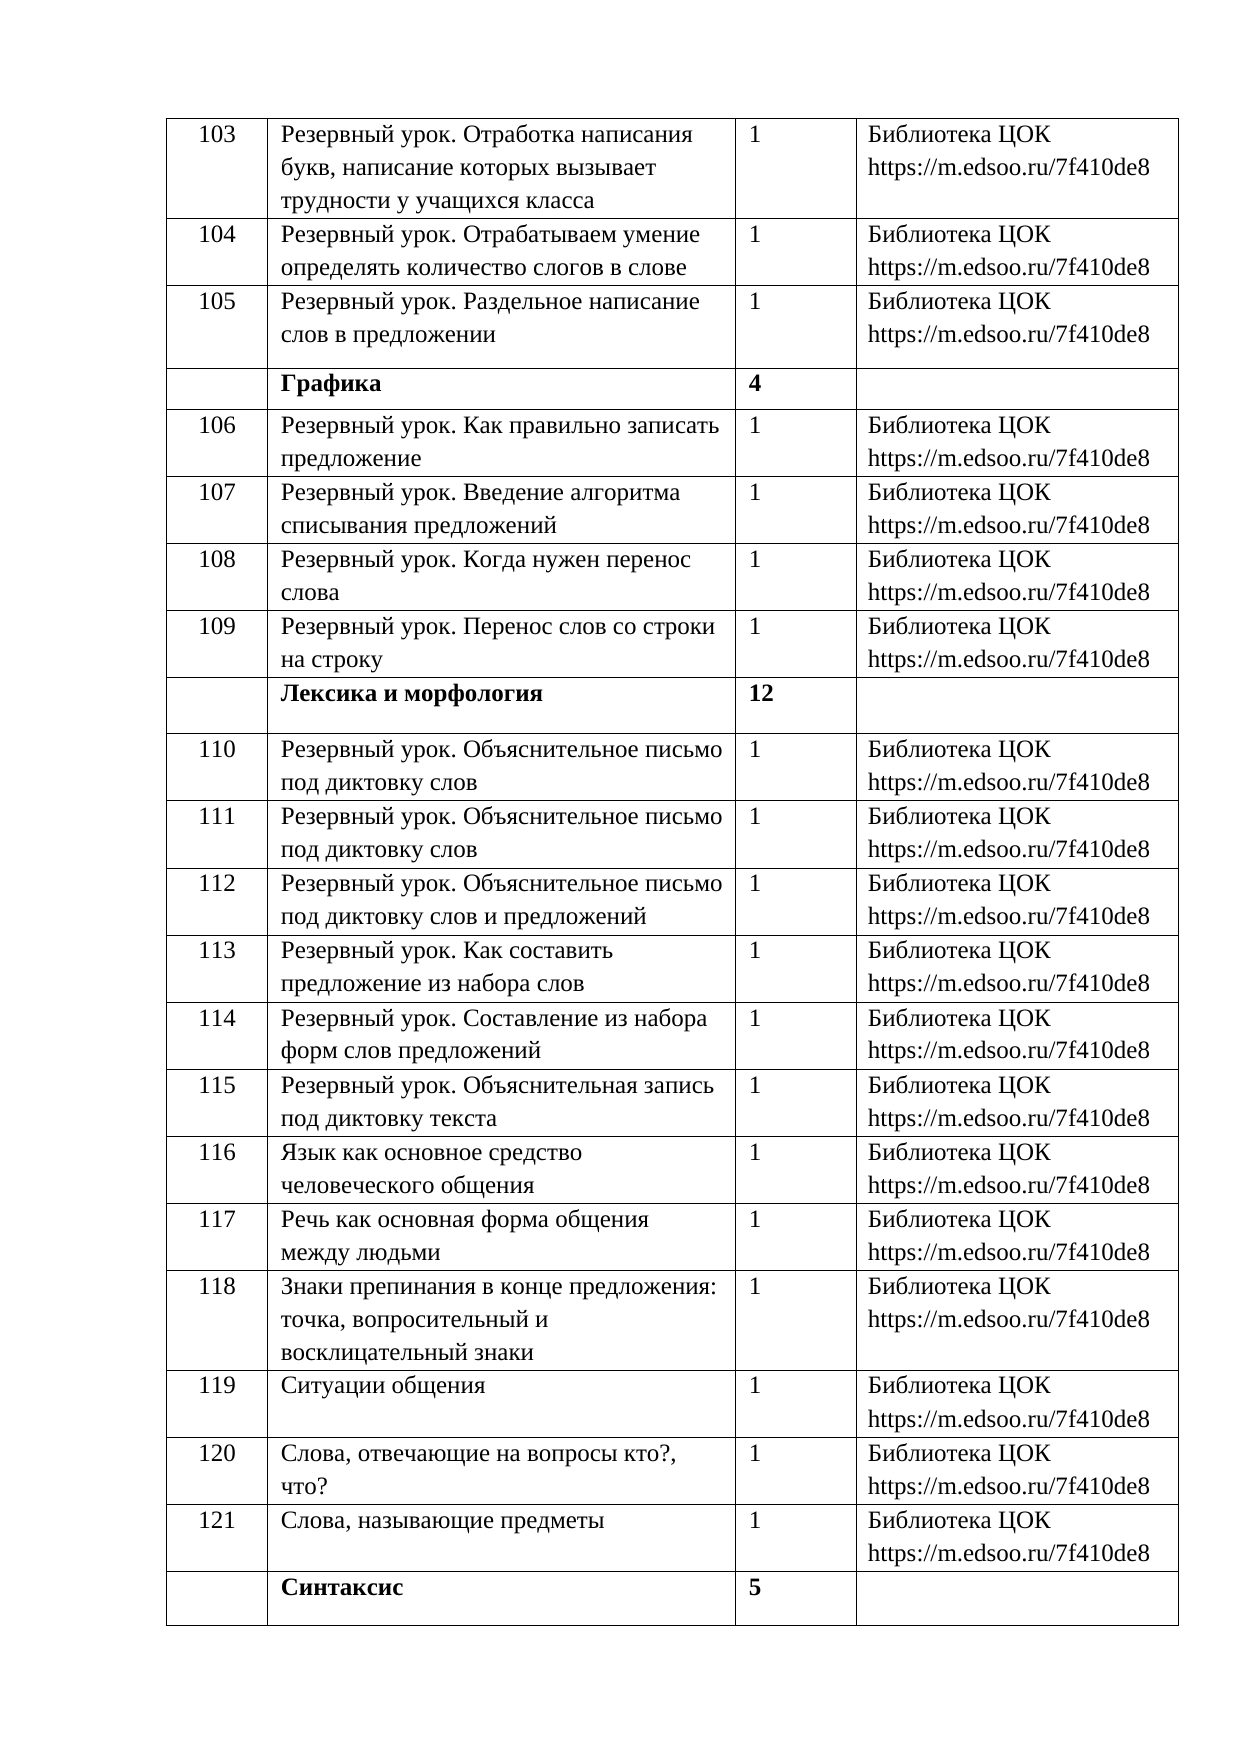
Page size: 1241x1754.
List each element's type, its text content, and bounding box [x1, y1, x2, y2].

table_cell Резервный урок. Перенос слов со строки на строку [268, 611, 735, 677]
table_cell Знаки препинания в конце предложения: точка, вопросительный и восклицательный знаки [268, 1271, 735, 1369]
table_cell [857, 1505, 1178, 1571]
table_cell Библиотека ЦОК https://m.edsoo.ru/7f410de8 [857, 869, 1178, 934]
table_cell Язык как основное средство человеческого общения [268, 1137, 735, 1203]
table_cell 12 [736, 678, 856, 733]
table_cell Резервный урок. Отрабатываем умение определять количество слогов в слове [268, 219, 735, 285]
table_cell Слова, называющие предметы [268, 1505, 735, 1571]
table_cell 1 [736, 1003, 856, 1069]
table_cell 118 [167, 1271, 267, 1369]
table_cell 107 [167, 477, 267, 543]
table_cell 111 [167, 801, 267, 867]
table_cell [167, 678, 267, 733]
table_cell Библиотека ЦОК https://m.edsoo.ru/7f410de8 [857, 611, 1178, 677]
table_cell 1 [736, 936, 856, 1002]
table_cell Резервный урок. Раздельное написание слов в предложении [268, 286, 735, 367]
table_cell Ситуации общения [268, 1371, 735, 1437]
table_cell 4 [736, 369, 856, 409]
table_cell 104 [167, 219, 267, 285]
table_cell [167, 369, 267, 409]
table_cell 109 [167, 611, 267, 677]
table_cell 1 [736, 1438, 856, 1504]
table_cell Резервный урок. Объяснительное письмо под диктовку слов и предложений [268, 869, 735, 934]
table_cell 119 [167, 1371, 267, 1437]
table_cell Библиотека ЦОК https://m.edsoo.ru/7f410de8 [857, 1271, 1178, 1369]
table_cell [167, 1572, 267, 1624]
table_cell Резервный урок. Как составить предложение из набора слов [268, 936, 735, 1002]
table_cell Речь как основная форма общения между людьми [268, 1204, 735, 1270]
table_cell 1 [736, 1371, 856, 1437]
table_cell 112 [167, 869, 267, 934]
table_cell 115 [167, 1070, 267, 1136]
table_cell 113 [167, 936, 267, 1002]
table_cell 1 [736, 611, 856, 677]
table_cell Библиотека ЦОК https://m.edsoo.ru/7f410de8 [857, 1003, 1178, 1069]
table_cell Библиотека ЦОК https://m.edsoo.ru/7f410de8 [857, 544, 1178, 610]
table_cell 1 [736, 1505, 856, 1571]
table_cell Библиотека ЦОК https://m.edsoo.ru/7f410de8 [857, 286, 1178, 367]
table_cell Библиотека ЦОК https://m.edsoo.ru/7f410de8 [857, 1204, 1178, 1270]
table_cell Резервный урок. Составление из набора форм слов предложений [268, 1003, 735, 1069]
table_cell 5 [736, 1572, 856, 1624]
table_cell 110 [167, 734, 267, 800]
table_cell Библиотека ЦОК https://m.edsoo.ru/7f410de8 [857, 801, 1178, 867]
table_cell Лексика и морфология [268, 678, 735, 733]
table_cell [857, 1438, 1178, 1504]
table_cell 1 [736, 1204, 856, 1270]
table_cell 1 [736, 544, 856, 610]
table_cell 1 [736, 734, 856, 800]
table_cell Резервный урок. Объяснительное письмо под диктовку слов [268, 734, 735, 800]
table_cell 1 [736, 1137, 856, 1203]
table_cell Библиотека ЦОК https://m.edsoo.ru/7f410de8 [857, 1070, 1178, 1136]
table_cell 121 [167, 1505, 267, 1571]
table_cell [268, 119, 735, 218]
table_cell Резервный урок. Введение алгоритма списывания предложений [268, 477, 735, 543]
table_cell 1 [736, 410, 856, 476]
table_cell Резервный урок. Когда нужен перенос слова [268, 544, 735, 610]
table_cell Резервный урок. Объяснительное письмо под диктовку слов [268, 801, 735, 867]
table_cell [857, 369, 1178, 409]
table_cell Библиотека ЦОК https://m.edsoo.ru/7f410de8 [857, 1137, 1178, 1203]
table_cell Библиотека ЦОК https://m.edsoo.ru/7f410de8 [857, 734, 1178, 800]
table_cell Библиотека ЦОК https://m.edsoo.ru/7f410de8 [857, 410, 1178, 476]
table_cell 1 [736, 869, 856, 934]
table_cell Синтаксис [268, 1572, 735, 1624]
table_cell 1 [736, 286, 856, 367]
table_cell 1 [736, 119, 856, 218]
table_cell 117 [167, 1204, 267, 1270]
table_cell 1 [736, 219, 856, 285]
table_cell [857, 678, 1178, 733]
table_cell 1 [736, 477, 856, 543]
table_cell 105 [167, 286, 267, 367]
table_cell Слова, отвечающие на вопросы кто?, что? [268, 1438, 735, 1504]
table_cell 108 [167, 544, 267, 610]
table_cell Библиотека ЦОК https://m.edsoo.ru/7f410de8 [857, 936, 1178, 1002]
table_cell Резервный урок. Как правильно записать предложение [268, 410, 735, 476]
table_cell 1 [736, 1271, 856, 1369]
table_cell 116 [167, 1137, 267, 1203]
table_cell Библиотека ЦОК https://m.edsoo.ru/7f410de8 [857, 477, 1178, 543]
table_cell 1 [736, 1070, 856, 1136]
table_cell 106 [167, 410, 267, 476]
table_cell 120 [167, 1438, 267, 1504]
table_cell Библиотека ЦОК https://m.edsoo.ru/7f410de8 [857, 1371, 1178, 1437]
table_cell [857, 119, 1178, 218]
table_cell Резервный урок. Объяснительная запись под диктовку текста [268, 1070, 735, 1136]
table_cell [857, 1572, 1178, 1624]
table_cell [857, 219, 1178, 285]
table_cell 1 [736, 801, 856, 867]
table_cell 114 [167, 1003, 267, 1069]
table_cell Графика [268, 369, 735, 409]
table_cell 103 [167, 119, 267, 218]
